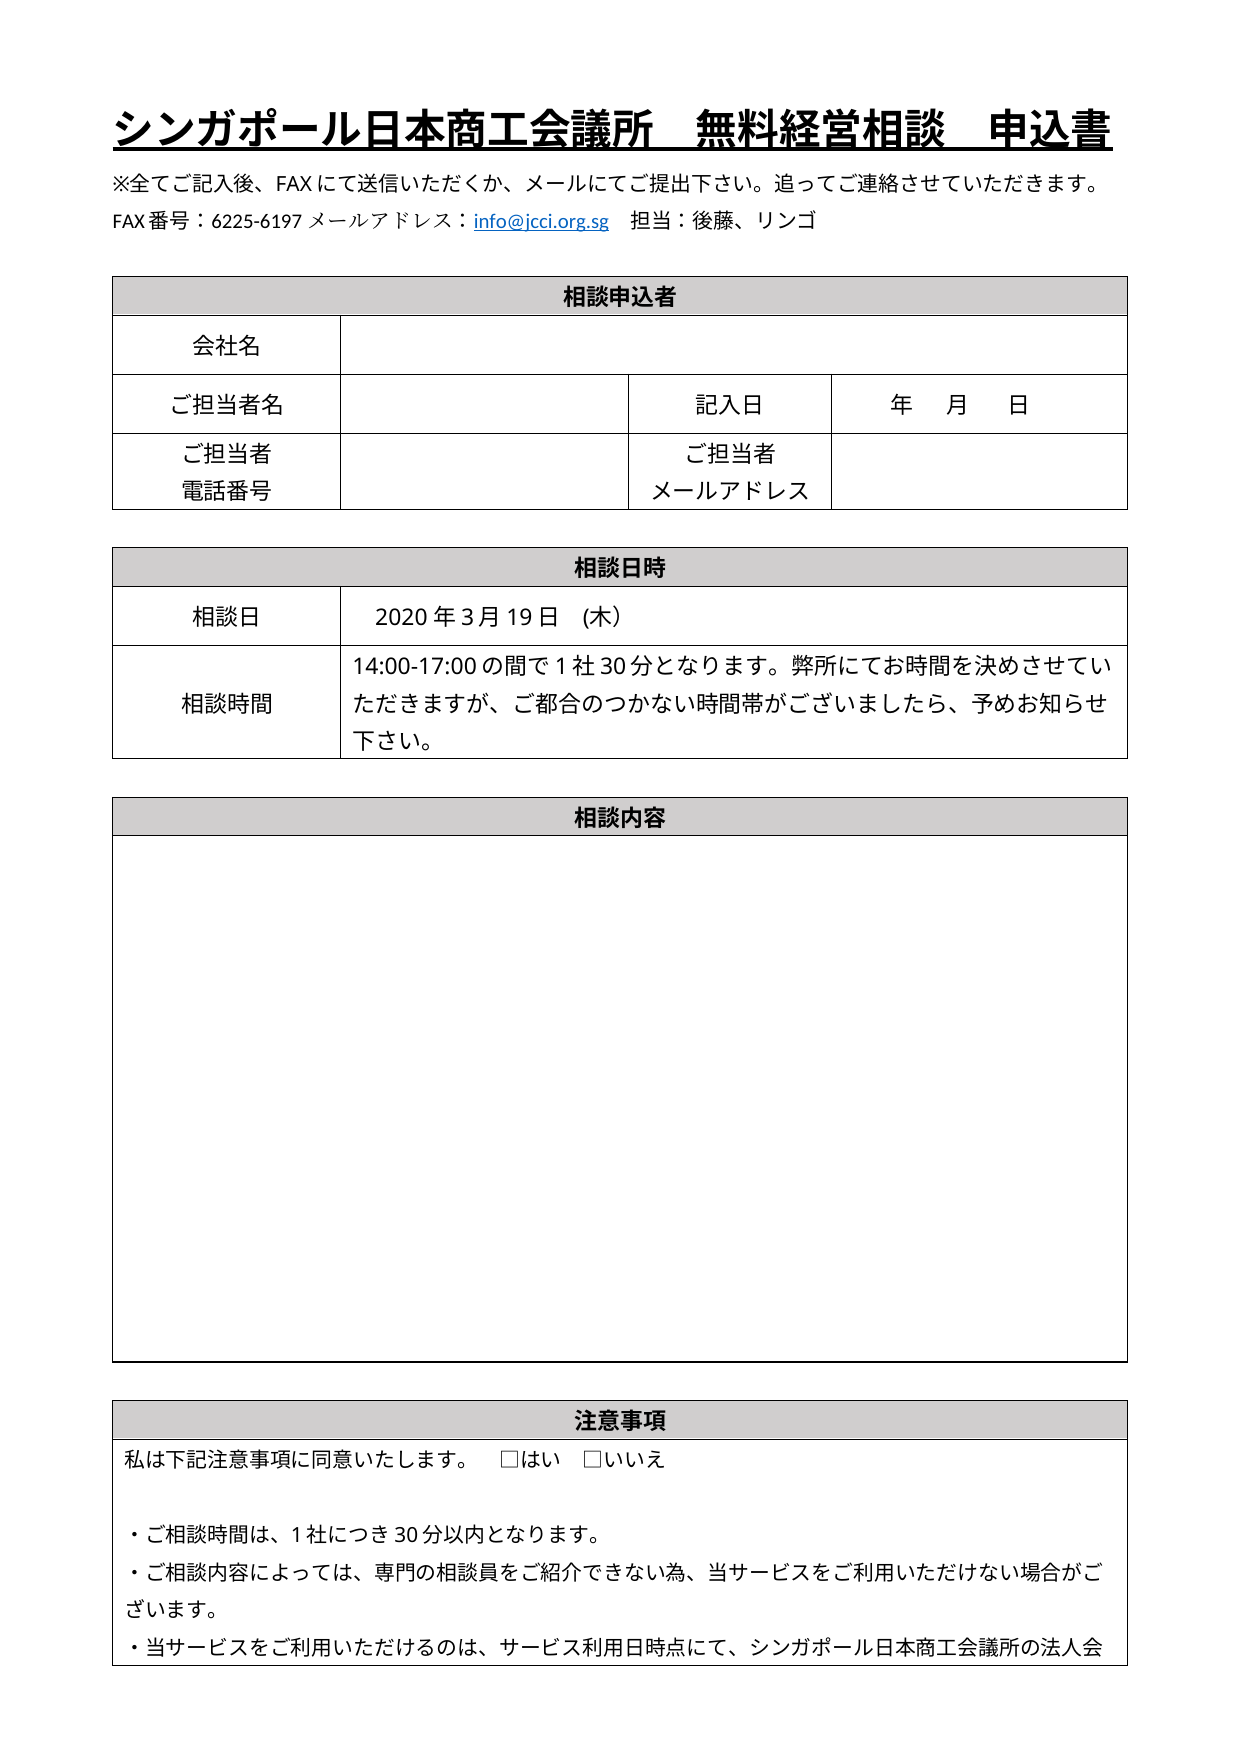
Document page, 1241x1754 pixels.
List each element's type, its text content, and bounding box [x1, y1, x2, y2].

text FAX番号：6225-6197 メールアドレス：info@jcci.org.sg 担当：後藤、リンゴ [112, 201, 1128, 238]
table_cell [341, 375, 628, 433]
table_cell 相談時間 [113, 646, 340, 758]
table_header 注意事項 [113, 1401, 1127, 1438]
table_cell [832, 434, 1127, 509]
table_cell ご担当者名 [113, 375, 340, 433]
table_cell 2020 年3月19日 (木） [341, 587, 1127, 645]
text シンガポール日本商工会議所 無料経営相談 申込書 [112, 88, 1128, 163]
table_cell 会社名 [113, 316, 340, 373]
table_cell 記入日 [629, 375, 831, 433]
table_cell [341, 434, 628, 509]
table_cell [113, 836, 1127, 1361]
text ※全てご記入後、FAXにて送信いただくか、メールにてご提出下さい。追ってご連絡させていただきます。 [112, 163, 1128, 201]
table_header 相談日時 [113, 548, 1127, 586]
table_cell [341, 316, 1127, 373]
table_cell ご担当者 メールアドレス [629, 434, 831, 509]
table_cell 相談日 [113, 587, 340, 645]
table_header 相談内容 [113, 798, 1127, 835]
table_cell ご担当者 電話番号 [113, 434, 340, 509]
table_header 相談申込者 [113, 277, 1127, 314]
table_cell 14:00-17:00の間で1社30分となります。弊所にてお時間を決めさせていただきますが、ご都合のつかない時間帯がございましたら、予めお知らせ下さい。 [341, 646, 1127, 758]
table_cell 年 月 日 [832, 375, 1127, 433]
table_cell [113, 1440, 1127, 1664]
